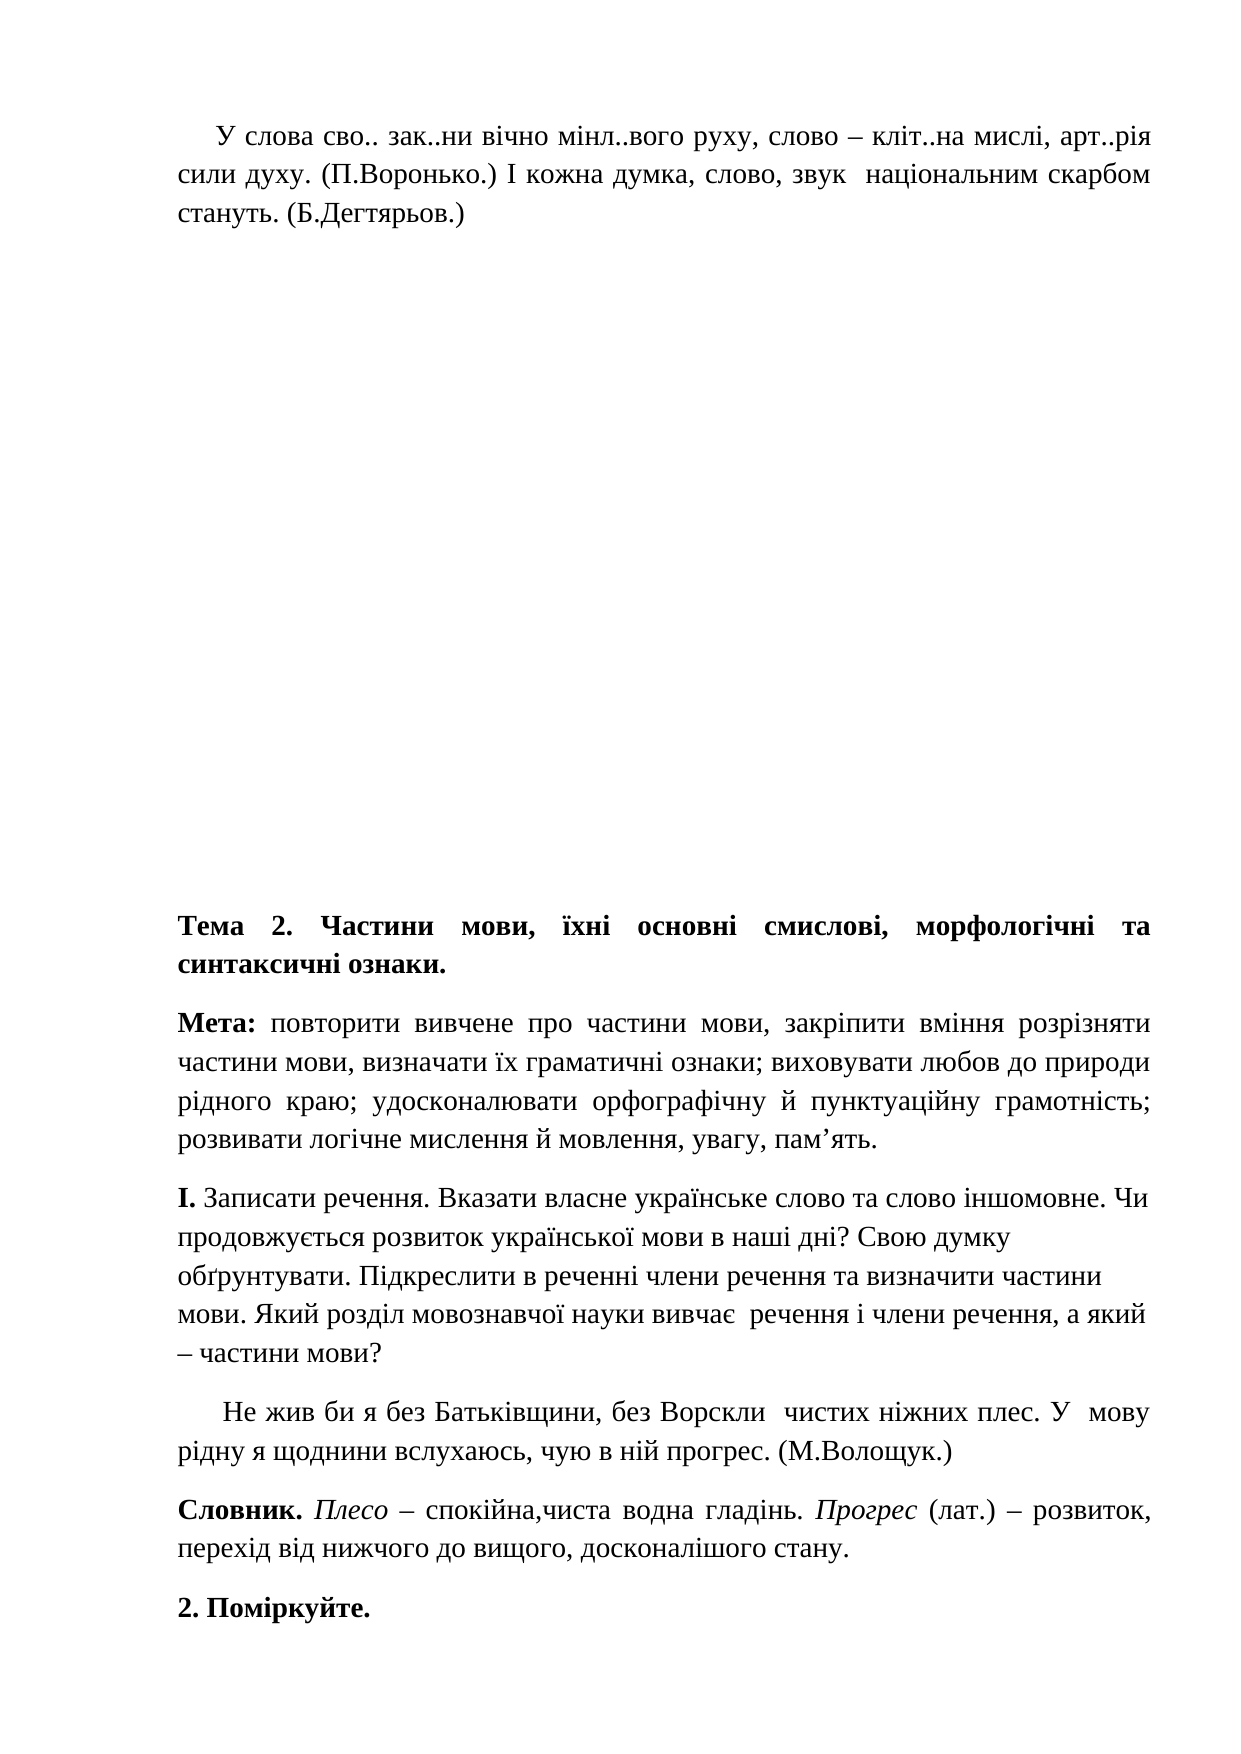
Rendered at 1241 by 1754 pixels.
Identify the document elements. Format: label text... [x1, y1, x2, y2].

text Не жив би я без Батьківщини, без Ворскли чистих ніжних плес. У мову рідну я щоднини вслухаюсь, чую в ній прогрес. (М.Волощук.) [177, 1394, 1152, 1466]
text І. Записати речення. Вказати власне українське слово та слово іншомовне. Чи продовжується розвиток української мови в наші дні? Свою думку обґрунтувати. Підкреслити в реченні члени речення та визначити частини мови. Який розділ мовознавчої науки вивчає речення і члени речення, а який – частини мови? [177, 1181, 1152, 1368]
text 2. Поміркуйте. [177, 1590, 1152, 1623]
text Тема 2. Частини мови, їхні основні смислові, морфологічні та синтаксичні ознаки. [177, 908, 1152, 980]
text Словник. Плесо – спокійна,чиста водна гладінь. Прогрес (лат.) – розвиток, перехід від нижчого до вищого, досконалішого стану. [177, 1492, 1152, 1564]
text Мета: повторити вивчене про частини мови, закріпити вміння розрізняти частини мови, визначати їх граматичні ознаки; виховувати любов до природи рідного краю; удосконалювати орфографічну й пунктуаційну грамотність; розвивати логічне мислення й мовлення, увагу, пам’ять. [177, 1006, 1152, 1155]
text У слова сво.. зак..ни вічно мінл..вого руху, слово – кліт..на мислі, арт..рія сили духу. (П.Воронько.) І кожна думка, слово, звук національним скарбом стануть. (Б.Дегтярьов.) [177, 118, 1152, 229]
